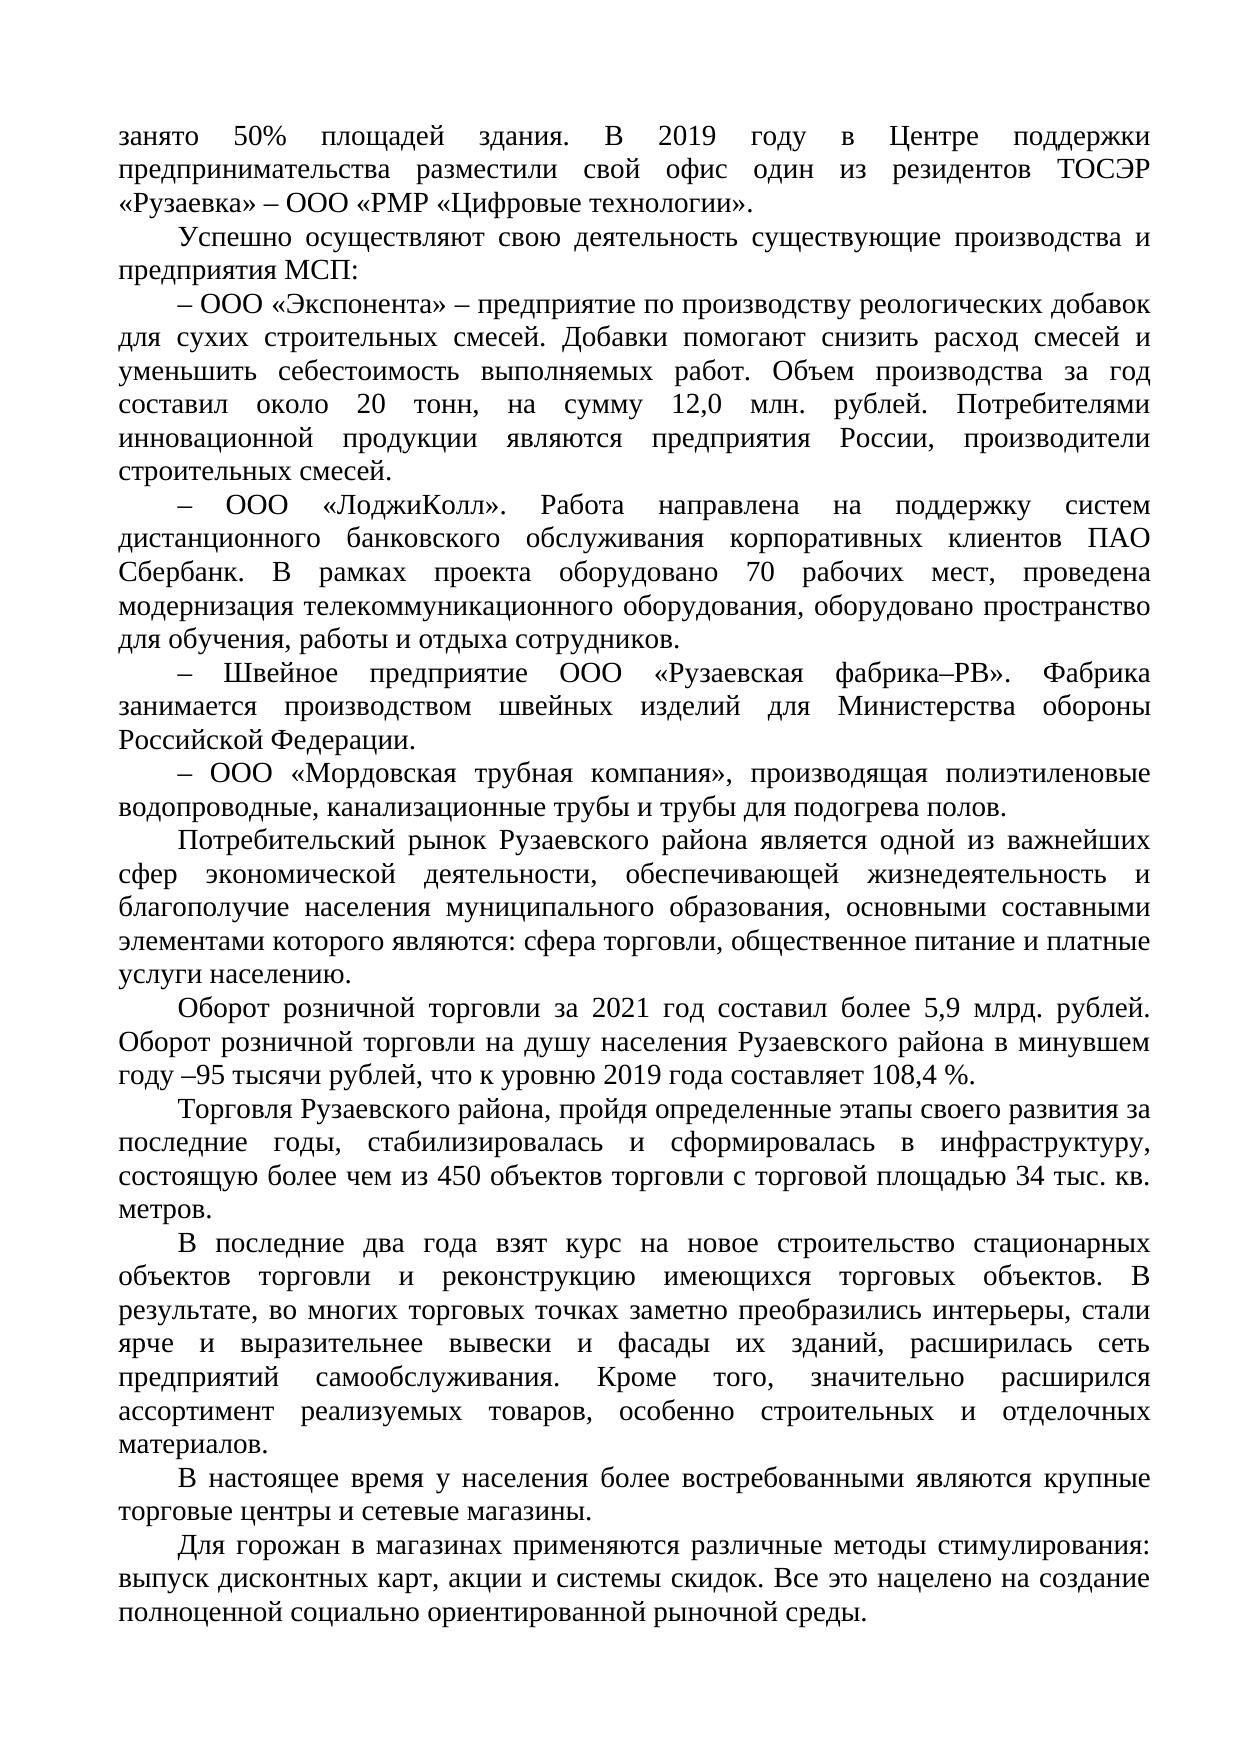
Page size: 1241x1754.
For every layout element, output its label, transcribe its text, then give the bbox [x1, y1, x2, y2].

text – Швейное предприятие ООО «Рузаевская фабрика–РВ». Фабрика занимается производством швейных изделий для Министерства обороны Российской Федерации. [118, 655, 1152, 755]
text Успешно осуществляют свою деятельность существующие производства и предприятия МСП: [118, 219, 1152, 286]
text В настоящее время у населения более востребованными являются крупные торговые центры и сетевые магазины. [118, 1460, 1152, 1527]
text В последние два года взят курс на новое строительство стационарных объектов торговли и реконструкцию имеющихся торговых объектов. В результате, во многих торговых точках заметно преобразились интерьеры, стали ярче и выразительнее вывески и фасады их зданий, расширилась сеть предприятий самообслуживания. Кроме того, значительно расширился ассортимент реализуемых товаров, особенно строительных и отделочных материалов. [118, 1225, 1152, 1460]
text Оборот розничной торговли за 2021 год составил более 5,9 млрд. рублей. Оборот розничной торговли на душу населения Рузаевского района в минувшем году –95 тысячи рублей, что к уровню 2019 года составляет 108,4 %. [118, 990, 1152, 1091]
text – ООО «Мордовская трубная компания», производящая полиэтиленовые водопроводные, канализационные трубы и трубы для подогрева полов. [118, 755, 1152, 822]
text – ООО «Экспонента» – предприятие по производству реологических добавок для сухих строительных смесей. Добавки помогают снизить расход смесей и уменьшить себестоимость выполняемых работ. Объем производства за год составил около 20 тонн, на сумму 12,0 млн. рублей. Потребителями инновационной продукции являются предприятия России, производители строительных смесей. [118, 286, 1152, 487]
text Для горожан в магазинах применяются различные методы стимулирования: выпуск дисконтных карт, акции и системы скидок. Все это нацелено на создание полноценной социально ориентированной рыночной среды. [118, 1527, 1152, 1627]
text – ООО «ЛоджиКолл». Работа направлена на поддержку систем дистанционного банковского обслуживания корпоративных клиентов ПАО Сбербанк. В рамках проекта оборудовано 70 рабочих мест, проведена модернизация телекоммуникационного оборудования, оборудовано пространство для обучения, работы и отдыха сотрудников. [118, 487, 1152, 655]
text Потребительский рынок Рузаевского района является одной из важнейших сфер экономической деятельности, обеспечивающей жизнедеятельность и благополучие населения муниципального образования, основными составными элементами которого являются: сфера торговли, общественное питание и платные услуги населению. [118, 822, 1152, 990]
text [118, 118, 1152, 219]
text Торговля Рузаевского района, пройдя определенные этапы своего развития за последние годы, стабилизировалась и сформировалась в инфраструктуру, состоящую более чем из 450 объектов торговли с торговой площадью 34 тыс. кв. метров. [118, 1091, 1152, 1225]
